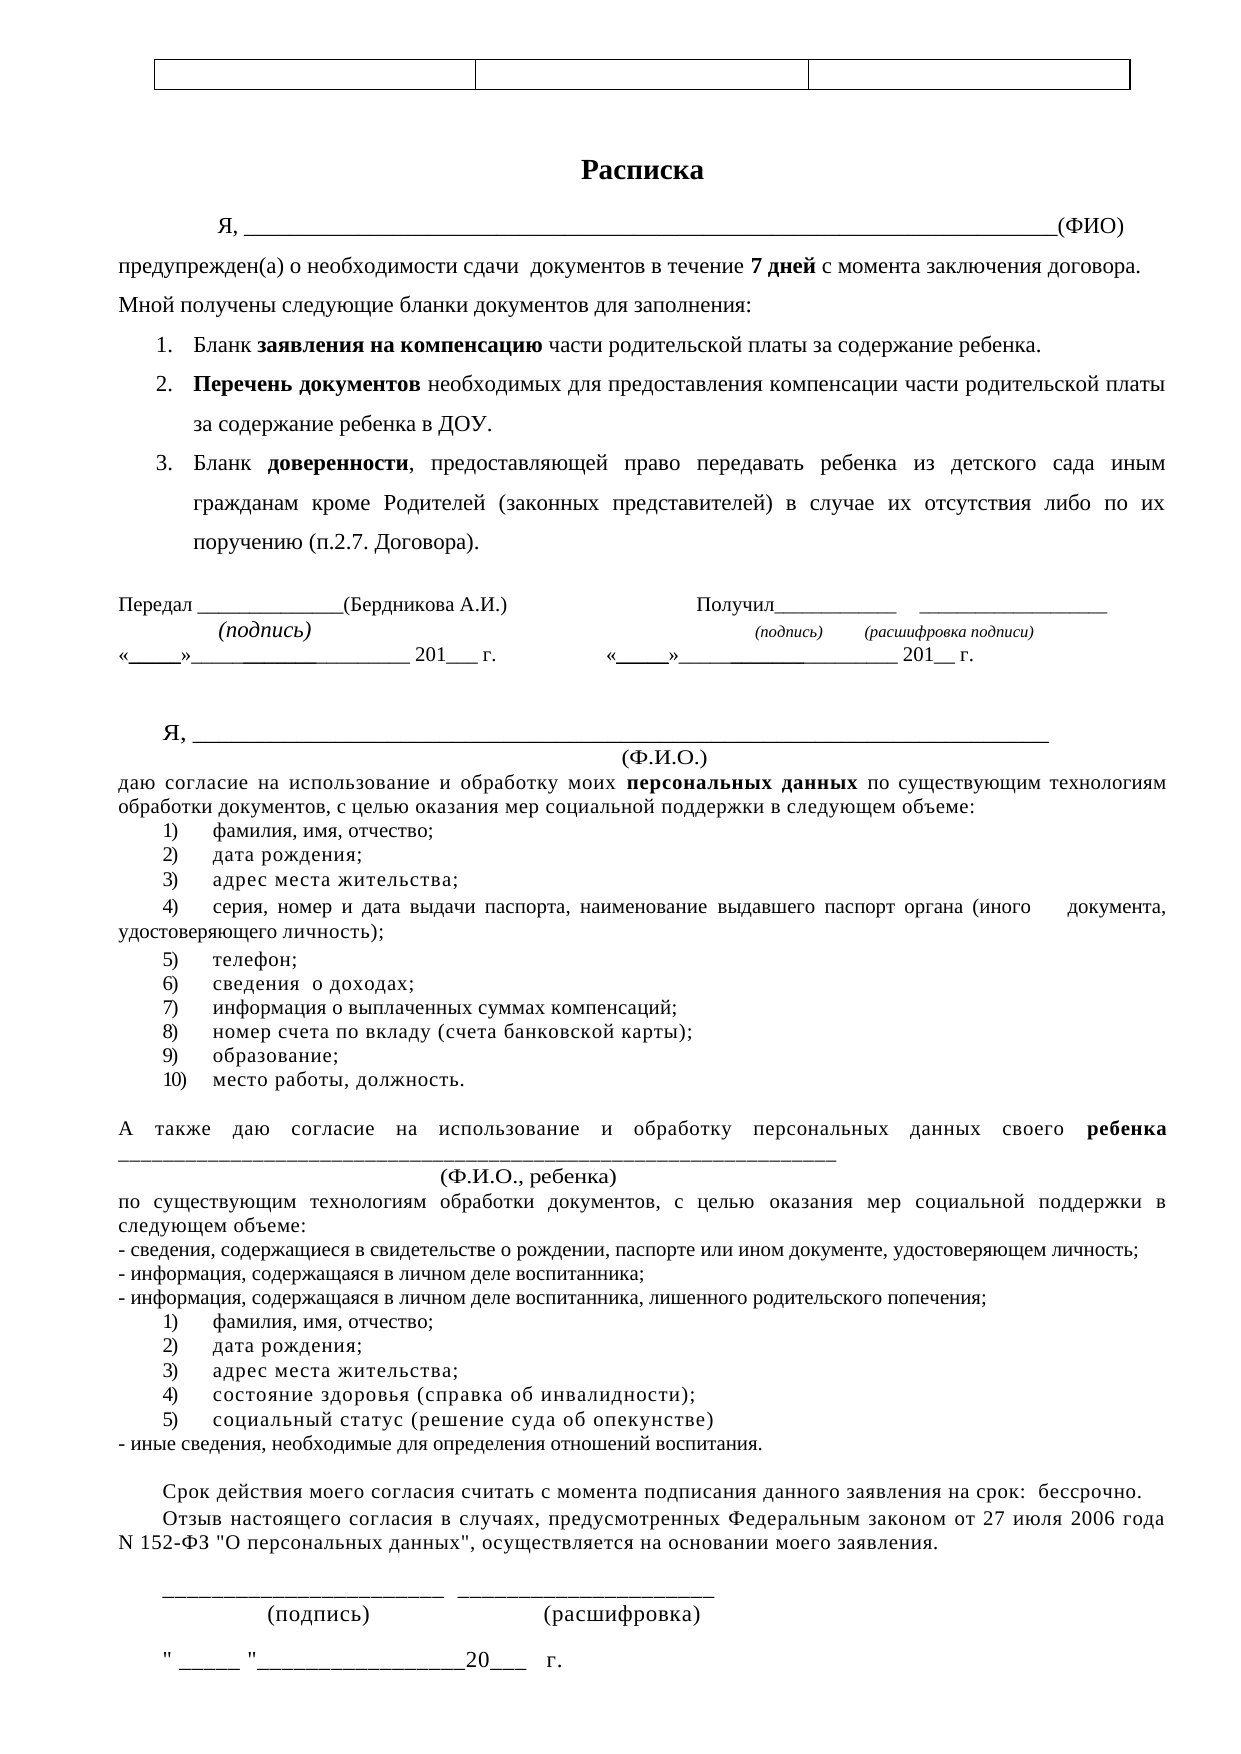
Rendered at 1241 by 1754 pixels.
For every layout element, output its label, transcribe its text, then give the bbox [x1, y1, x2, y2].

text (подпись) (расшифровка) [118, 1600, 1167, 1626]
list Бланк доверенности, предоставляющей право передавать ребенка из детского сада иным гражданам кроме Родителей (законных представителей) в случае их отсутствия либо по их поручению (п.2.7. Договора). [156, 449, 1167, 554]
list дата рождения; [118, 1333, 1167, 1357]
text по существующим технологиям обработки документов, с целью оказания мер социальной поддержки в следующем объеме: [118, 1189, 1167, 1237]
text даю согласие на использование и обработку моих персональных данных по существующим технологиям обработки документов, с целью оказания мер социальной поддержки в следующем объеме: [118, 770, 1167, 818]
list номер счета по вкладу (счета банковской карты); [118, 1019, 1167, 1043]
list место работы, должность. [118, 1067, 1167, 1091]
table_cell [155, 60, 475, 89]
text - информация, содержащаяся в личном деле воспитанника; [118, 1261, 1167, 1285]
list образование; [118, 1043, 1167, 1067]
list адрес места жительства; [118, 1358, 1167, 1382]
text Я, __________________________________________________________________ [118, 719, 1167, 745]
text _______________________ _____________________ [118, 1574, 1167, 1600]
text " _____ "_________________20___ г. [118, 1646, 1167, 1673]
text (Ф.И.О., ребенка) [118, 1164, 1167, 1188]
text - сведения, содержащиеся в свидетельстве о рождении, паспорте или ином документе, удостоверяющем личность; [118, 1237, 1167, 1261]
list телефон; [118, 947, 1167, 971]
text Срок действия моего согласия считать с момента подписания данного заявления на срок: бессрочно. [162, 1479, 1167, 1503]
list социальный статус (решение суда об опекунстве) [118, 1407, 1167, 1431]
text «_____»_____________________ 201___ г. «_____»_____________________ 201__ г. [118, 642, 1167, 666]
text (подпись) (подпись) (расшифровка подписи) [118, 616, 1167, 642]
text предупрежден(а) о необходимости сдачи документов в течение 7 дней с момента заключения договора. Мной получены следующие бланки документов для заполнения: [118, 252, 1167, 317]
list Перечень документов необходимых для предоставления компенсации части родительской платы за содержание ребенка в ДОУ. [156, 370, 1167, 436]
list серия, номер и дата выдачи паспорта, наименование выдавшего паспорт органа (иного документа, удостоверяющего личность); [118, 894, 1167, 943]
list информация о выплаченных суммах компенсаций; [118, 995, 1167, 1019]
list фамилия, имя, отчество; [118, 1309, 1167, 1333]
table_cell [809, 60, 1129, 89]
text Я, _______________________________________________________________________(ФИО) [118, 212, 1167, 238]
list фамилия, имя, отчество; [118, 818, 1167, 842]
text - иные сведения, необходимые для определения отношений воспитания. [118, 1431, 1167, 1455]
text - информация, содержащаяся в личном деле воспитанника, лишенного родительского попечения; [118, 1285, 1167, 1309]
table_cell [476, 60, 808, 89]
list адрес места жительства; [118, 866, 1167, 891]
text А также даю согласие на использование и обработку персональных данных своего ребенка ________________________________________________________________ [118, 1116, 1167, 1164]
list дата рождения; [118, 842, 1167, 866]
text Расписка [118, 152, 1167, 186]
list состояние здоровья (справка об инвалидности); [118, 1382, 1167, 1406]
text Передал ______________(Бердникова А.И.) Получил_____________ ____________________ [118, 592, 1167, 616]
text (Ф.И.О.) [118, 745, 1167, 769]
list сведения о доходах; [118, 971, 1167, 995]
text Отзыв настоящего согласия в случаях, предусмотренных Федеральным законом от 27 июля 2006 года N 152-ФЗ "О персональных данных", осуществляется на основании моего заявления. [118, 1506, 1167, 1554]
list Бланк заявления на компенсацию части родительской платы за содержание ребенка. [156, 331, 1167, 357]
